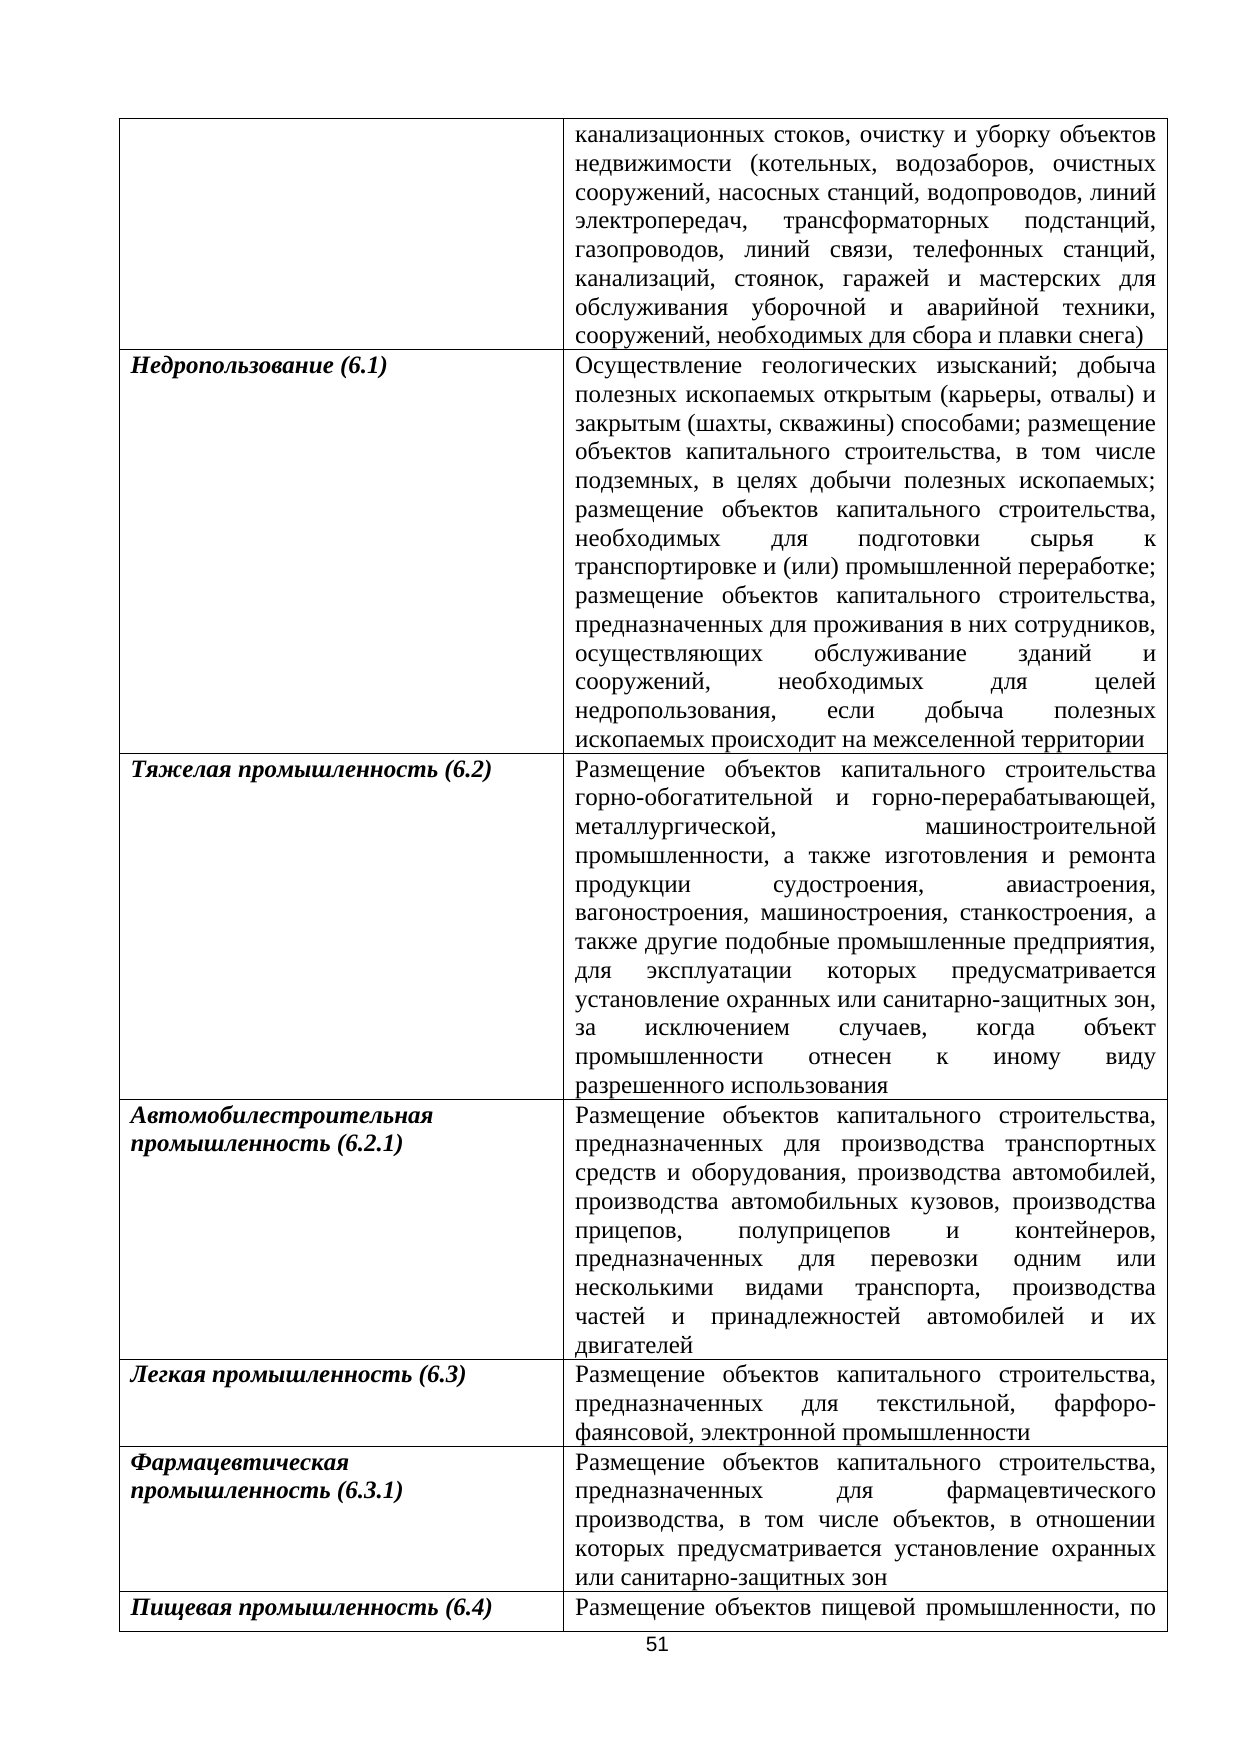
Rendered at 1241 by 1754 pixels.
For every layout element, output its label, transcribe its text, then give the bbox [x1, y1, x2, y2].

table_cell Автомобилестроительная промышленность (6.2.1) [120, 1100, 563, 1358]
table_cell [564, 119, 1167, 349]
table_cell Легкая промышленность (6.3) [120, 1360, 563, 1446]
table_cell Размещение объектов капитального строительства, предназначенных для текстильной, фарфоро-фаянсовой, электронной промышленности [564, 1360, 1167, 1446]
table_cell Размещение объектов капитального строительства, предназначенных для фармацевтического производства, в том числе объектов, в отношении которых предусматривается установление охранных или санитарно-защитных зон [564, 1447, 1167, 1591]
table_cell Недропользование (6.1) [120, 350, 563, 753]
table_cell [120, 119, 563, 349]
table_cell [120, 1592, 563, 1631]
table_cell Тяжелая промышленность (6.2) [120, 754, 563, 1099]
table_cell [564, 1592, 1167, 1631]
table_cell Размещение объектов капитального строительства горно-обогатительной и горно-перерабатывающей, металлургической, машиностроительной промышленности, а также изготовления и ремонта продукции судостроения, авиастроения, вагоностроения, машиностроения, станкостроения, а также другие подобные промышленные предприятия, для эксплуатации которых предусматривается установление охранных или санитарно-защитных зон, за исключением случаев, когда объект промышленности отнесен к иному виду разрешенного использования [564, 754, 1167, 1099]
table_cell Размещение объектов капитального строительства, предназначенных для производства транспортных средств и оборудования, производства автомобилей, производства автомобильных кузовов, производства прицепов, полуприцепов и контейнеров, предназначенных для перевозки одним или несколькими видами транспорта, производства частей и принадлежностей автомобилей и их двигателей [564, 1100, 1167, 1358]
table_cell Фармацевтическая промышленность (6.3.1) [120, 1447, 563, 1591]
table_cell Осуществление геологических изысканий; добыча полезных ископаемых открытым (карьеры, отвалы) и закрытым (шахты, скважины) способами; размещение объектов капитального строительства, в том числе подземных, в целях добычи полезных ископаемых; размещение объектов капитального строительства, необходимых для подготовки сырья к транспортировке и (или) промышленной переработке; размещение объектов капитального строительства, предназначенных для проживания в них сотрудников, осуществляющих обслуживание зданий и сооружений, необходимых для целей недропользования, если добыча полезных ископаемых происходит на межселенной территории [564, 350, 1167, 753]
